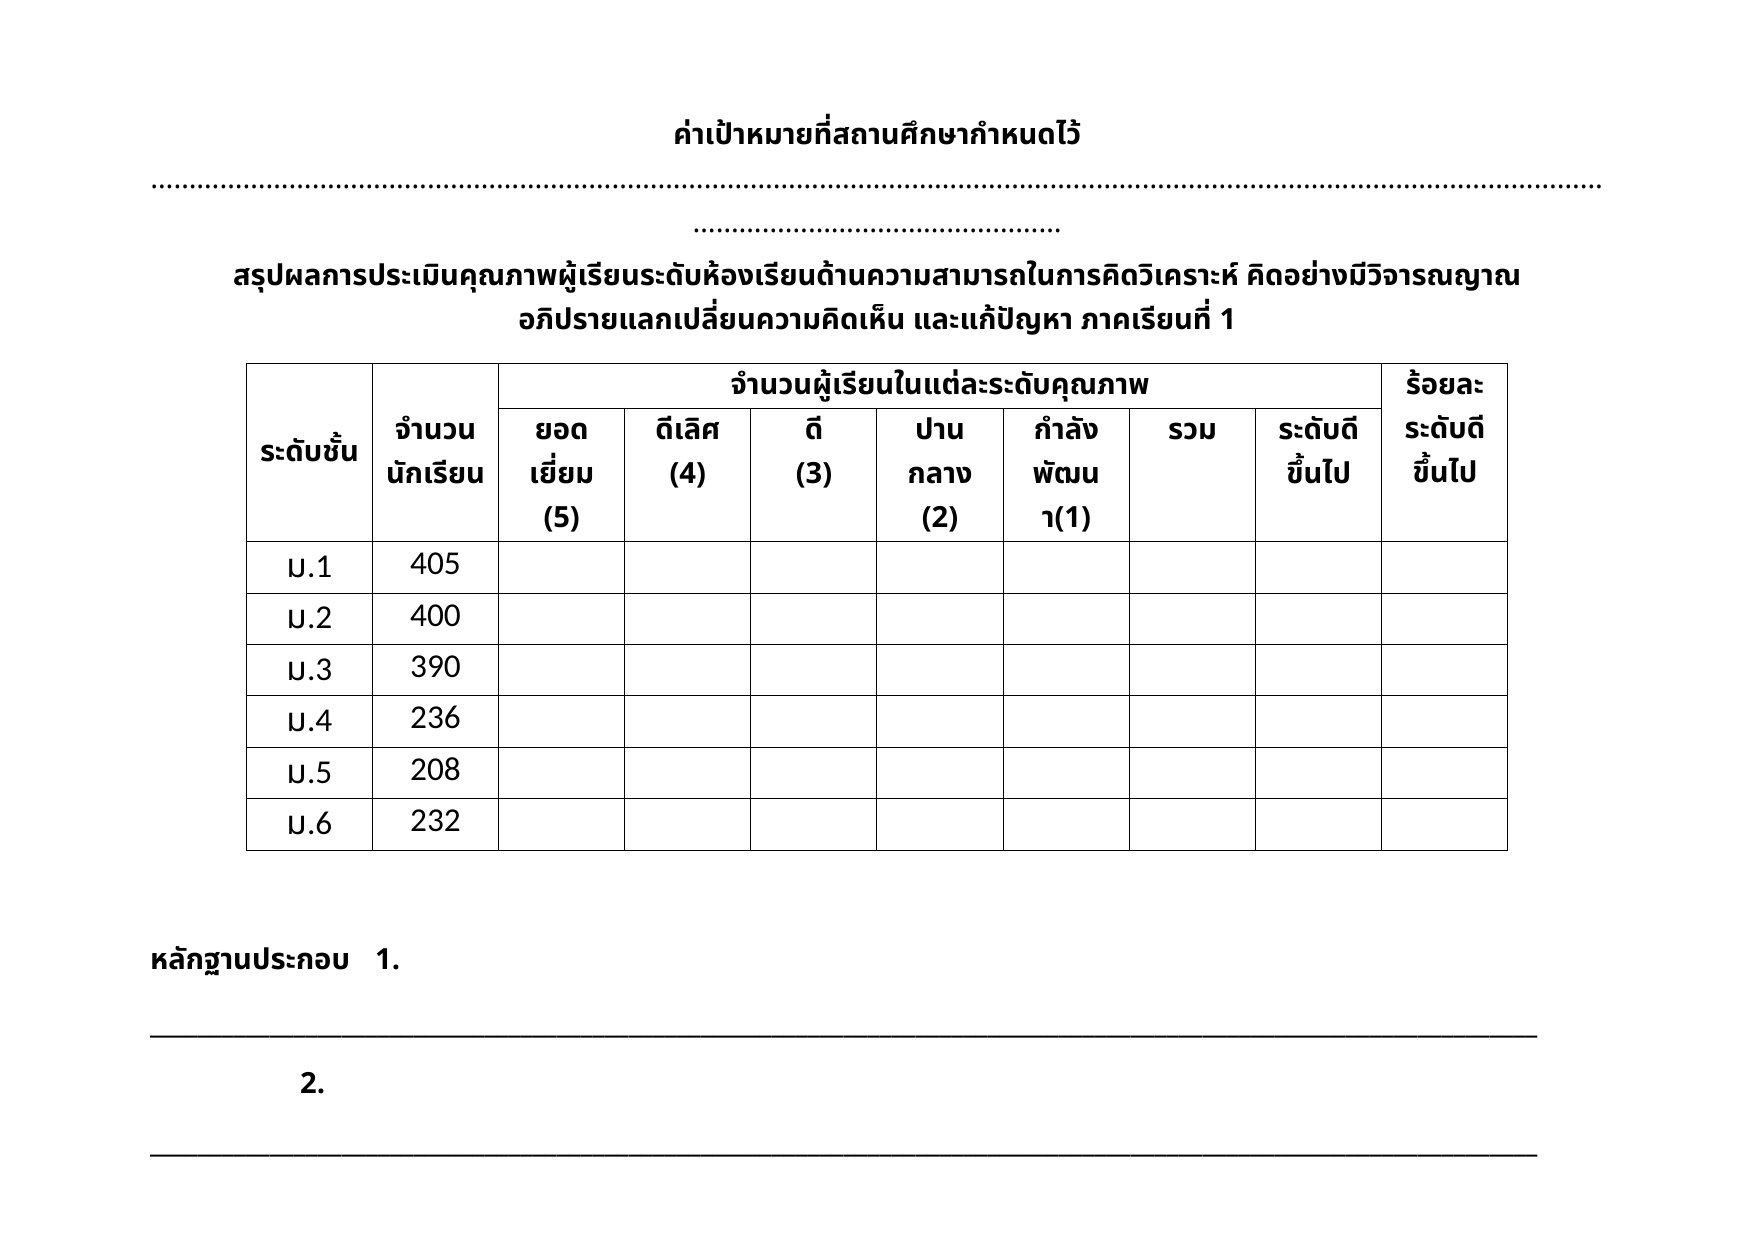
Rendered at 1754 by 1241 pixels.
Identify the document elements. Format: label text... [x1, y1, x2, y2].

table_cell [877, 542, 1003, 592]
table_cell [877, 748, 1003, 798]
table_cell [1130, 799, 1255, 850]
table_cell 236 [373, 696, 498, 747]
table_cell [1004, 645, 1129, 695]
table_cell 405 [373, 542, 498, 592]
table_cell ดี (3) [751, 409, 876, 541]
table_cell [1382, 542, 1507, 592]
table_cell [499, 799, 624, 850]
table_cell รวม [1130, 409, 1255, 541]
table_cell ม.3 [247, 645, 372, 695]
table_cell [499, 645, 624, 695]
table_cell [1004, 594, 1129, 644]
table_cell [751, 542, 876, 592]
table_cell 390 [373, 645, 498, 695]
table_cell [877, 799, 1003, 850]
table_cell [1382, 748, 1507, 798]
table_cell [1382, 645, 1507, 695]
table_cell กำลังพัฒนา(1) [1004, 409, 1129, 541]
table_cell ม.5 [247, 748, 372, 798]
table_header ระดับชั้น [247, 364, 372, 541]
table_cell [1130, 696, 1255, 747]
table_cell [1004, 748, 1129, 798]
table_cell ม.2 [247, 594, 372, 644]
table_cell ปานกลาง (2) [877, 409, 1003, 541]
table_cell ยอดเยี่ยม (5) [499, 409, 624, 541]
table_cell [751, 645, 876, 695]
table_cell 400 [373, 594, 498, 644]
table_cell ม.1 [247, 542, 372, 592]
table_cell [499, 748, 624, 798]
table_cell [1130, 645, 1255, 695]
table_cell 232 [373, 799, 498, 850]
table_cell [877, 645, 1003, 695]
table_cell [1004, 696, 1129, 747]
table_cell [1004, 542, 1129, 592]
table_cell [625, 645, 750, 695]
table_cell [625, 748, 750, 798]
table_header จำนวนผู้เรียนในแต่ละระดับคุณภาพ [499, 364, 1381, 408]
table_cell [1382, 799, 1507, 850]
table_cell [1130, 594, 1255, 644]
table_cell [1382, 696, 1507, 747]
table_cell [499, 542, 624, 592]
table_cell ดีเลิศ (4) [625, 409, 750, 541]
table_header จำนวนนักเรียน [373, 364, 498, 541]
text อภิปรายแลกเปลี่ยนความคิดเห็น และแก้ปัญหา ภาคเรียนที่ 1 [150, 298, 1604, 343]
table_cell [1256, 542, 1381, 592]
table_cell [625, 542, 750, 592]
table_cell [1256, 594, 1381, 644]
table_cell [499, 594, 624, 644]
table_cell 208 [373, 748, 498, 798]
table_cell [1130, 748, 1255, 798]
table_cell [1382, 594, 1507, 644]
table_cell [625, 799, 750, 850]
table_cell [1256, 696, 1381, 747]
table_cell [625, 594, 750, 644]
table_cell ม.6 [247, 799, 372, 850]
table_cell [499, 696, 624, 747]
table_cell [751, 696, 876, 747]
table_header ร้อยละระดับดีขึ้นไป [1382, 364, 1507, 541]
table_cell [1256, 645, 1381, 695]
table_cell [1130, 542, 1255, 592]
text หลักฐานประกอบ 1. ____________________________________________________________________________________________________________________ [150, 938, 1604, 1042]
table_cell [877, 696, 1003, 747]
table_cell ม.4 [247, 696, 372, 747]
table_cell ระดับดีขึ้นไป [1256, 409, 1381, 541]
table_cell [751, 748, 876, 798]
table_cell [751, 594, 876, 644]
table_cell [1004, 799, 1129, 850]
text ค่าเป้าหมายที่สถานศึกษากำหนดไว้ ………………………………………………………………………………………………………………………………………………………………………………………………………………… [150, 113, 1604, 246]
text 2. ____________________________________________________________________________________________________________________ [150, 1062, 1604, 1161]
table_cell [751, 799, 876, 850]
text สรุปผลการประเมินคุณภาพผู้เรียนระดับห้องเรียนด้านความสามารถในการคิดวิเคราะห์ คิดอย่างมีวิจารณญาณ [150, 254, 1604, 298]
table_cell [625, 696, 750, 747]
table_cell [1256, 748, 1381, 798]
table_cell [877, 594, 1003, 644]
table_cell [1256, 799, 1381, 850]
